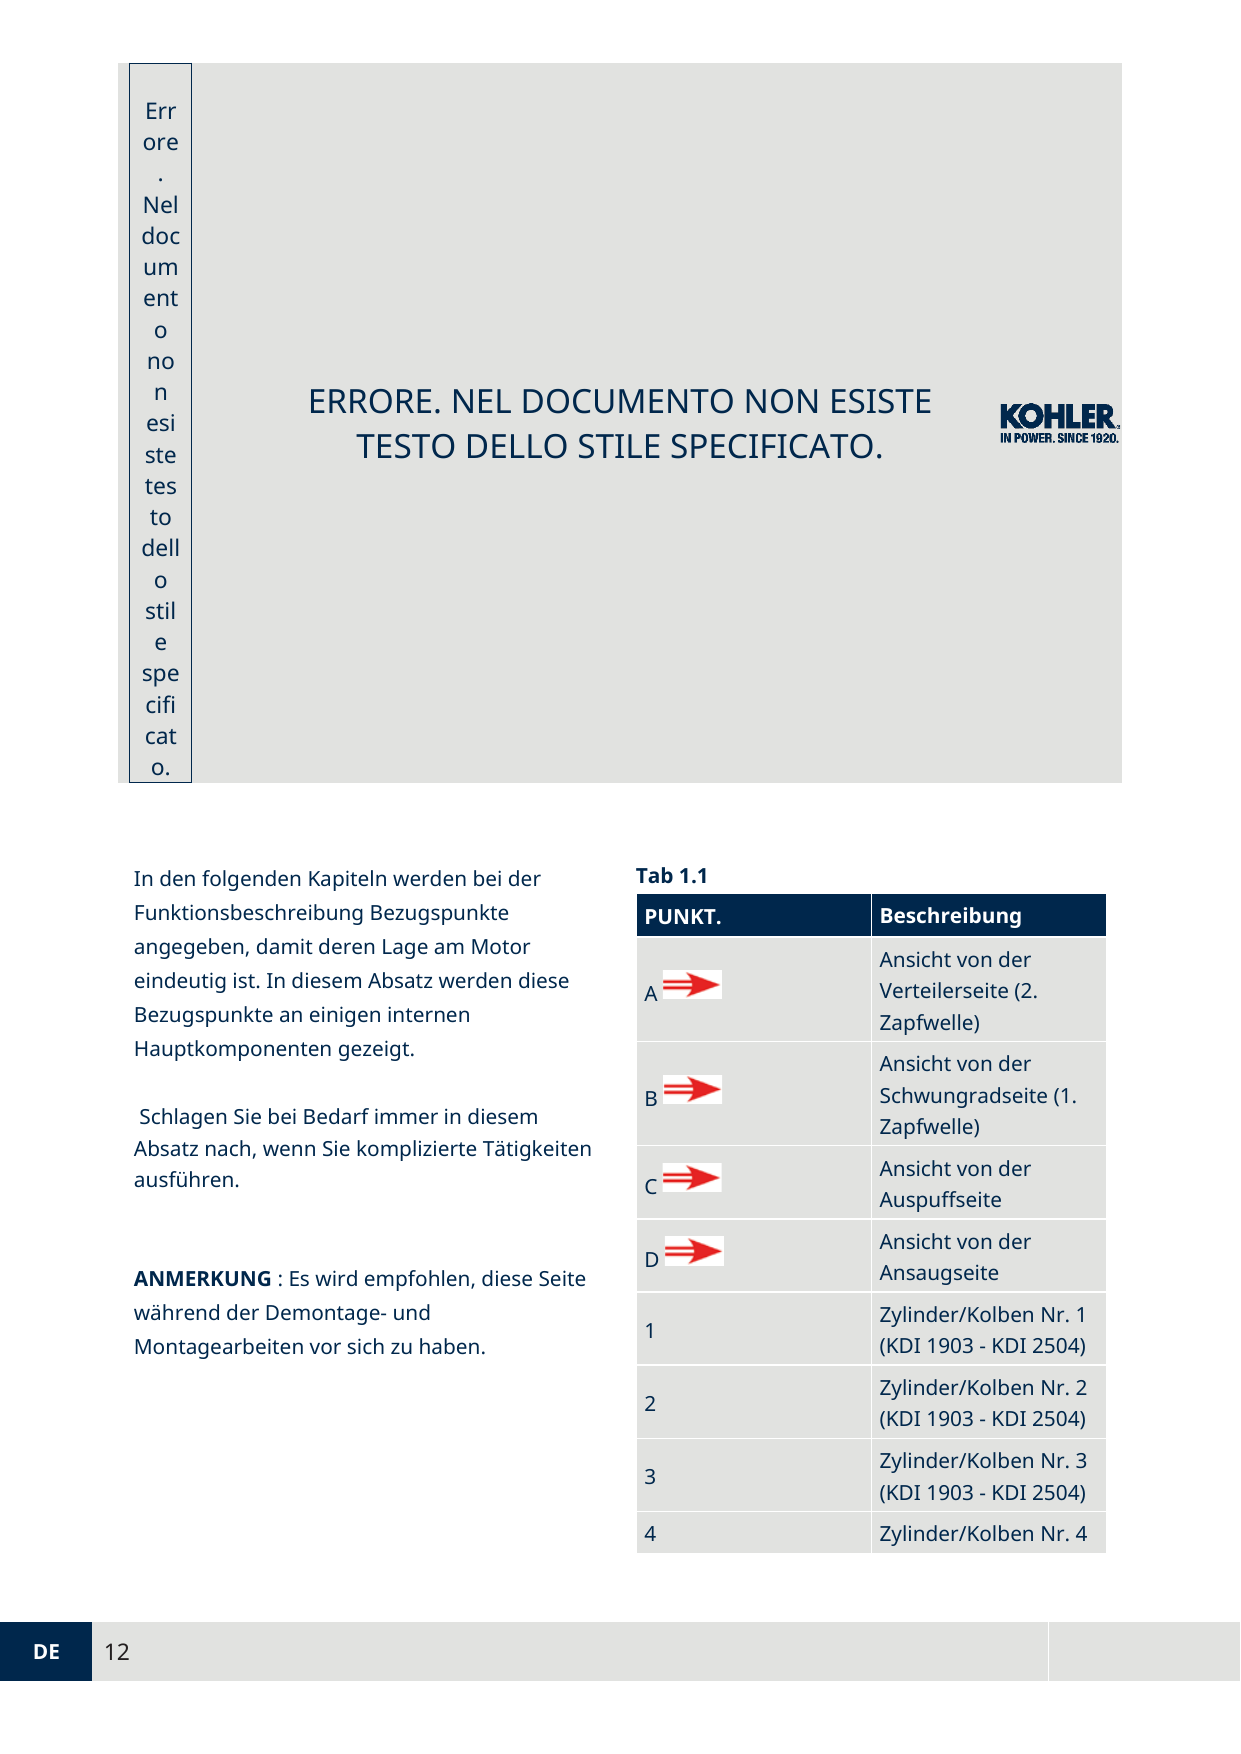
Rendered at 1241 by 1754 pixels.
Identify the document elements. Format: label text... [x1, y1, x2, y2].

table_header In den folgenden Kapiteln werden bei der Funktionsbeschreibung Bezugspunkte angegeben, damit deren Lage am Motor eindeutig ist. In diesem Absatz werden diese Bezugspunkte an einigen internen Hauptkomponenten gezeigt. Schlagen Sie bei Bedarf immer in diesem Absatz nach, wenn Sie komplizierte Tätigkeiten ausführen. ANMERKUNG : Es wird empfohlen, diese Seite während der Demontage- und Montagearbeiten vor sich zu haben. [118, 846, 620, 1569]
picture [664, 1236, 724, 1266]
picture [662, 1163, 722, 1192]
picture [1000, 403, 1121, 443]
picture [663, 1075, 723, 1104]
picture [662, 970, 722, 999]
table_header Tab 1.1 [620, 846, 1122, 1569]
